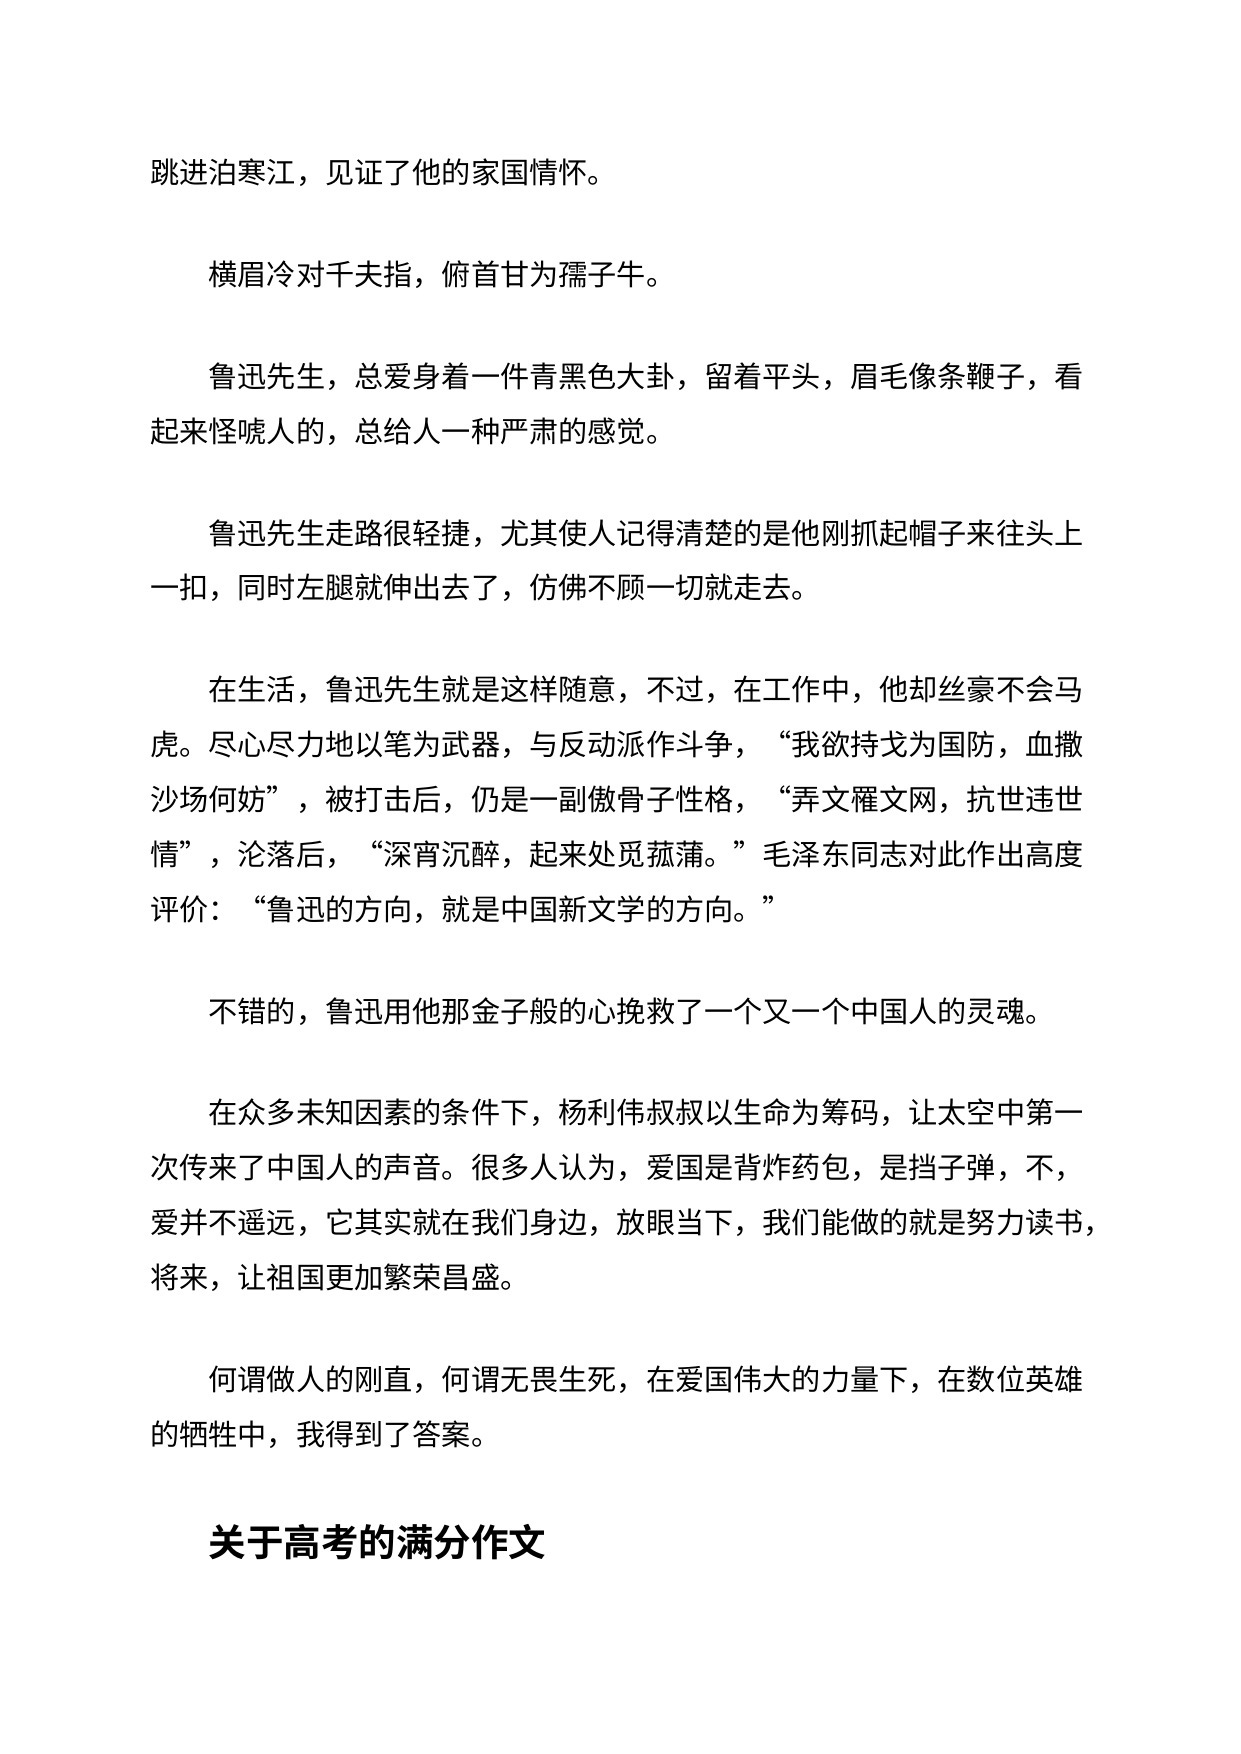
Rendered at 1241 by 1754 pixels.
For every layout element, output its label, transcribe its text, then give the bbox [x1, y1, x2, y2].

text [150, 150, 1090, 192]
text 横眉冷对千夫指，俯首甘为孺子牛。 [150, 252, 1090, 294]
text 在生活，鲁迅先生就是这样随意，不过，在工作中，他却丝豪不会马虎。尽心尽力地以笔为武器，与反动派作斗争，“我欲持戈为国防，血撒沙场何妨”，被打击后，仍是一副傲骨子性格，“弄文罹文网，抗世违世情”，沦落后，“深宵沉醉，起来处觅菰蒲。”毛泽东同志对此作出高度评价：“鲁迅的方向，就是中国新文学的方向。” [150, 667, 1090, 929]
text 鲁迅先生，总爱身着一件青黑色大卦，留着平头，眉毛像条鞭子，看起来怪唬人的，总给人一种严肃的感觉。 [150, 353, 1090, 451]
text 鲁迅先生走路很轻捷，尤其使人记得清楚的是他刚抓起帽子来往头上一扣，同时左腿就伸出去了，仿佛不顾一切就走去。 [150, 510, 1090, 607]
text 在众多未知因素的条件下，杨利伟叔叔以生命为筹码，让太空中第一次传来了中国人的声音。很多人认为，爱国是背炸药包，是挡子弹，不，爱并不遥远，它其实就在我们身边，放眼当下，我们能做的就是努力读书，将来，让祖国更加繁荣昌盛。 [150, 1090, 1090, 1297]
text 关于高考的满分作文 [150, 1513, 1090, 1567]
text 不错的，鲁迅用他那金子般的心挽救了一个又一个中国人的灵魂。 [150, 988, 1090, 1031]
text 何谓做人的刚直，何谓无畏生死，在爱国伟大的力量下，在数位英雄的牺牲中，我得到了答案。 [150, 1356, 1090, 1454]
